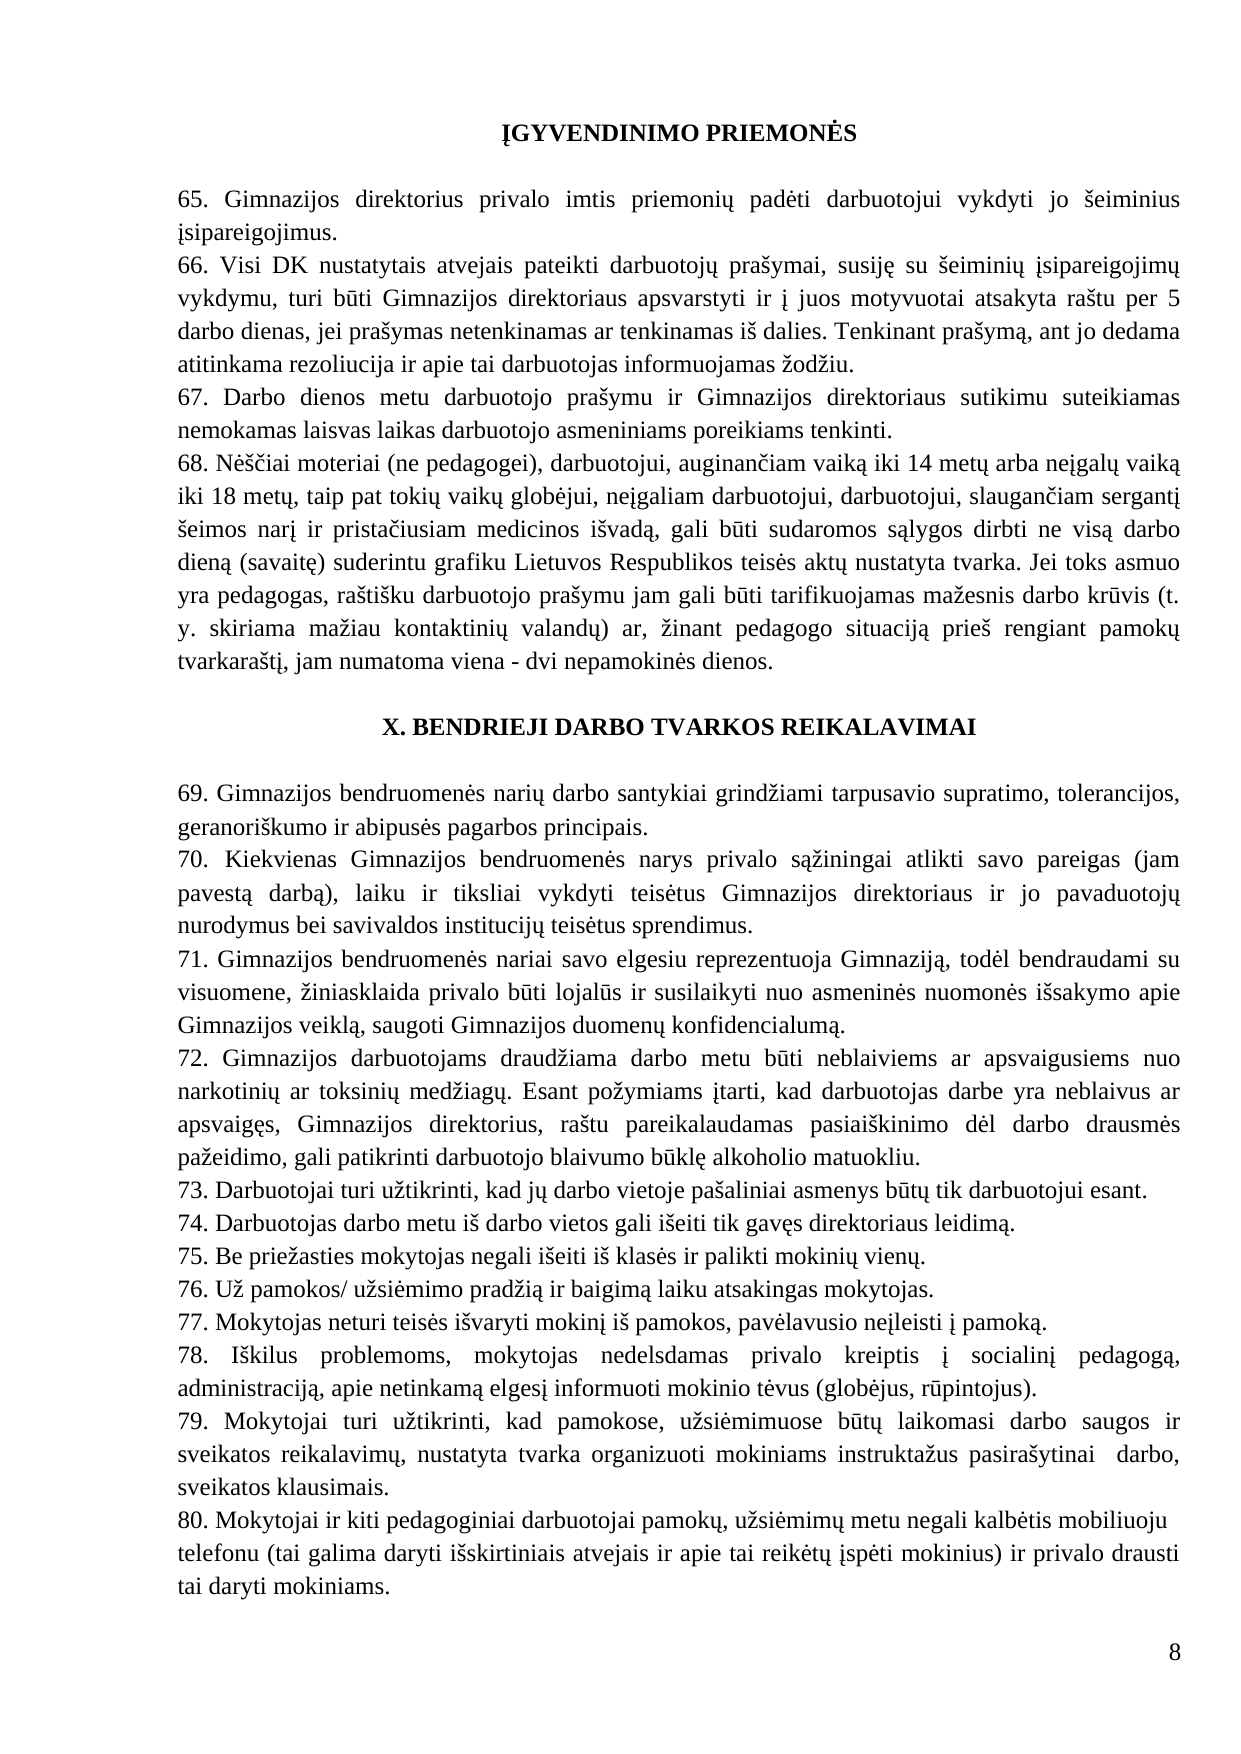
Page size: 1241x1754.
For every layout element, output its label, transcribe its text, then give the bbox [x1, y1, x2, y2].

text 69. Gimnazijos bendruomenės narių darbo santykiai grindžiami tarpusavio supratimo, tolerancijos, geranoriškumo ir abipusės pagarbos principais. [177, 778, 1181, 840]
text 71. Gimnazijos bendruomenės nariai savo elgesiu reprezentuoja Gimnaziją, todėl bendraudami su visuomene, žiniasklaida privalo būti lojalūs ir susilaikyti nuo asmeninės nuomonės išsakymo apie Gimnazijos veiklą, saugoti Gimnazijos duomenų konfidencialumą. [177, 944, 1181, 1038]
text 73. Darbuotojai turi užtikrinti, kad jų darbo vietoje pašaliniai asmenys būtų tik darbuotojui esant. [177, 1175, 1181, 1203]
text 80. Mokytojai ir kiti pedagoginiai darbuotojai pamokų, užsiėmimų metu negali kalbėtis mobiliuoju [177, 1505, 1181, 1534]
text 72. Gimnazijos darbuotojams draudžiama darbo metu būti neblaiviems ar apsvaigusiems nuo narkotinių ar toksinių medžiagų. Esant požymiams įtarti, kad darbuotojas darbe yra neblaivus ar apsvaigęs, Gimnazijos direktorius, raštu pareikalaudamas pasiaiškinimo dėl darbo drausmės pažeidimo, gali patikrinti darbuotojo blaivumo būklę alkoholio matuokliu. [177, 1043, 1181, 1171]
text 78. Iškilus problemoms, mokytojas nedelsdamas privalo kreiptis į socialinį pedagogą, administraciją, apie netinkamą elgesį informuoti mokinio tėvus (globėjus, rūpintojus). [177, 1340, 1181, 1402]
text 66. Visi DK nustatytais atvejais pateikti darbuotojų prašymai, susiję su šeiminių įsipareigojimų vykdymu, turi būti Gimnazijos direktoriaus apsvarstyti ir į juos motyvuotai atsakyta raštu per 5 darbo dienas, jei prašymas netenkinamas ar tenkinamas iš dalies. Tenkinant prašymą, ant jo dedama atitinkama rezoliucija ir apie tai darbuotojas informuojamas žodžiu. [177, 250, 1181, 378]
text 75. Be priežasties mokytojas negali išeiti iš klasės ir palikti mokinių vienų. [177, 1241, 1181, 1269]
text 74. Darbuotojas darbo metu iš darbo vietos gali išeiti tik gavęs direktoriaus leidimą. [177, 1208, 1181, 1237]
text 79. Mokytojai turi užtikrinti, kad pamokose, užsiėmimuose būtų laikomasi darbo saugos ir sveikatos reikalavimų, nustatyta tvarka organizuoti mokiniams instruktažus pasirašytinai darbo, sveikatos klausimais. [177, 1406, 1181, 1501]
text ĮGYVENDINIMO PRIEMONĖS [177, 118, 1181, 147]
text telefonu (tai galima daryti išskirtiniais atvejais ir apie tai reikėtų įspėti mokinius) ir privalo drausti tai daryti mokiniams. [177, 1538, 1181, 1600]
text 77. Mokytojas neturi teisės išvaryti mokinį iš pamokos, pavėlavusio neįleisti į pamoką. [177, 1307, 1181, 1336]
text 76. Už pamokos/ užsiėmimo pradžią ir baigimą laiku atsakingas mokytojas. [177, 1274, 1181, 1303]
text 70. Kiekvienas Gimnazijos bendruomenės narys privalo sąžiningai atlikti savo pareigas (jam pavestą darbą), laiku ir tiksliai vykdyti teisėtus Gimnazijos direktoriaus ir jo pavaduotojų nurodymus bei savivaldos institucijų teisėtus sprendimus. [177, 844, 1181, 939]
text 67. Darbo dienos metu darbuotojo prašymu ir Gimnazijos direktoriaus sutikimu suteikiamas nemokamas laisvas laikas darbuotojo asmeniniams poreikiams tenkinti. [177, 382, 1181, 444]
text 68. Nėščiai moteriai (ne pedagogei), darbuotojui, auginančiam vaiką iki 14 metų arba neįgalų vaiką iki 18 metų, taip pat tokių vaikų globėjui, neįgaliam darbuotojui, darbuotojui, slaugančiam sergantį šeimos narį ir pristačiusiam medicinos išvadą, gali būti sudaromos sąlygos dirbti ne visą darbo dieną (savaitę) suderintu grafiku Lietuvos Respublikos teisės aktų nustatyta tvarka. Jei toks asmuo yra pedagogas, raštišku darbuotojo prašymu jam gali būti tarifikuojamas mažesnis darbo krūvis (t. y. skiriama mažiau kontaktinių valandų) ar, žinant pedagogo situaciją prieš rengiant pamokų tvarkaraštį, jam numatoma viena - dvi nepamokinės dienos. [177, 448, 1181, 675]
text X. BENDRIEJI DARBO TVARKOS REIKALAVIMAI [177, 712, 1181, 741]
text 65. Gimnazijos direktorius privalo imtis priemonių padėti darbuotojui vykdyti jo šeiminius įsipareigojimus. [177, 184, 1181, 246]
